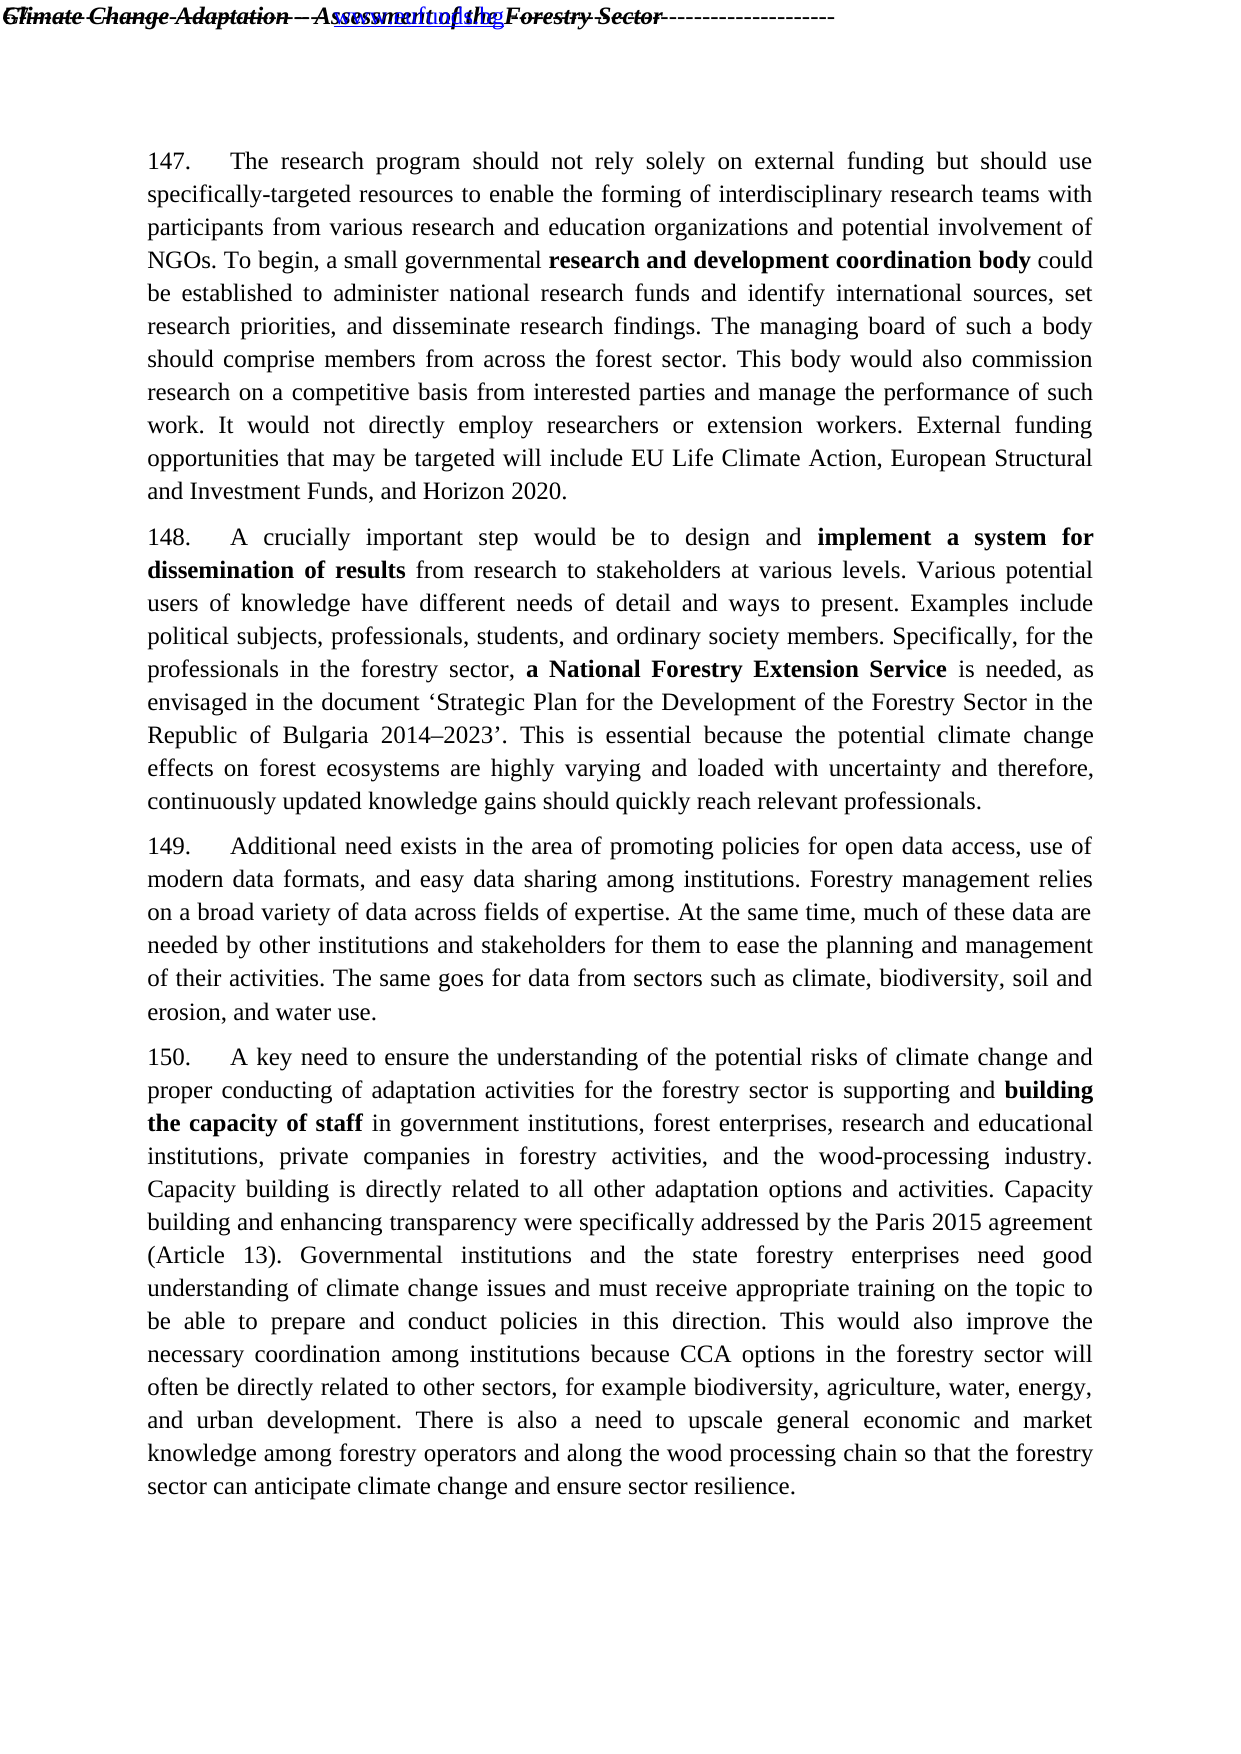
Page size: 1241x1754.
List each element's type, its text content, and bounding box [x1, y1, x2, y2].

list A crucially important step would be to design and implement a system for dissemination of results from research to stakeholders at various levels. Various potential users of knowledge have different needs of detail and ways to present. Examples include political subjects, professionals, students, and ordinary society members. Specifically, for the professionals in the forestry sector, a National Forestry Extension Service is needed, as envisaged in the document ‘Strategic Plan for the Development of the Forestry Sector in the Republic of Bulgaria 2014–2023’. This is essential because the potential climate change effects on forest ecosystems are highly varying and loaded with uncertainty and therefore, continuously updated knowledge gains should quickly reach relevant professionals. [147, 522, 1094, 814]
list A key need to ensure the understanding of the potential risks of climate change and proper conducting of adaptation activities for the forestry sector is supporting and building the capacity of staff in government institutions, forest enterprises, research and educational institutions, private companies in forestry activities, and the wood-processing industry. Capacity building is directly related to all other adaptation options and activities. Capacity building and enhancing transparency were specifically addressed by the Paris 2015 agreement (Article 13). Governmental institutions and the state forestry enterprises need good understanding of climate change issues and must receive appropriate training on the topic to be able to prepare and conduct policies in this direction. This would also improve the necessary coordination among institutions because CCA options in the forestry sector will often be directly related to other sectors, for example biodiversity, agriculture, water, energy, and urban development. There is also a need to upscale general economic and market knowledge among forestry operators and along the wood processing chain so that the forestry sector can anticipate climate change and ensure sector resilience. [147, 1042, 1094, 1500]
list The research program should not rely solely on external funding but should use specifically-targeted resources to enable the forming of interdisciplinary research teams with participants from various research and education organizations and potential involvement of NGOs. To begin, a small governmental research and development coordination body could be established to administer national research funds and identify international sources, set research priorities, and disseminate research findings. The managing board of such a body should comprise members from across the forest sector. This body would also commission research on a competitive basis from interested parties and manage the performance of such work. It would not directly employ researchers or extension workers. External funding opportunities that may be targeted will include EU Life Climate Action, European Structural and Investment Funds, and Horizon 2020. [147, 146, 1094, 505]
list Additional need exists in the area of promoting policies for open data access, use of modern data formats, and easy data sharing among institutions. Forestry management relies on a broad variety of data across fields of expertise. At the same time, much of these data are needed by other institutions and stakeholders for them to ease the planning and management of their activities. The same goes for data from sectors such as climate, biodiversity, soil and erosion, and water use. [147, 831, 1093, 1025]
